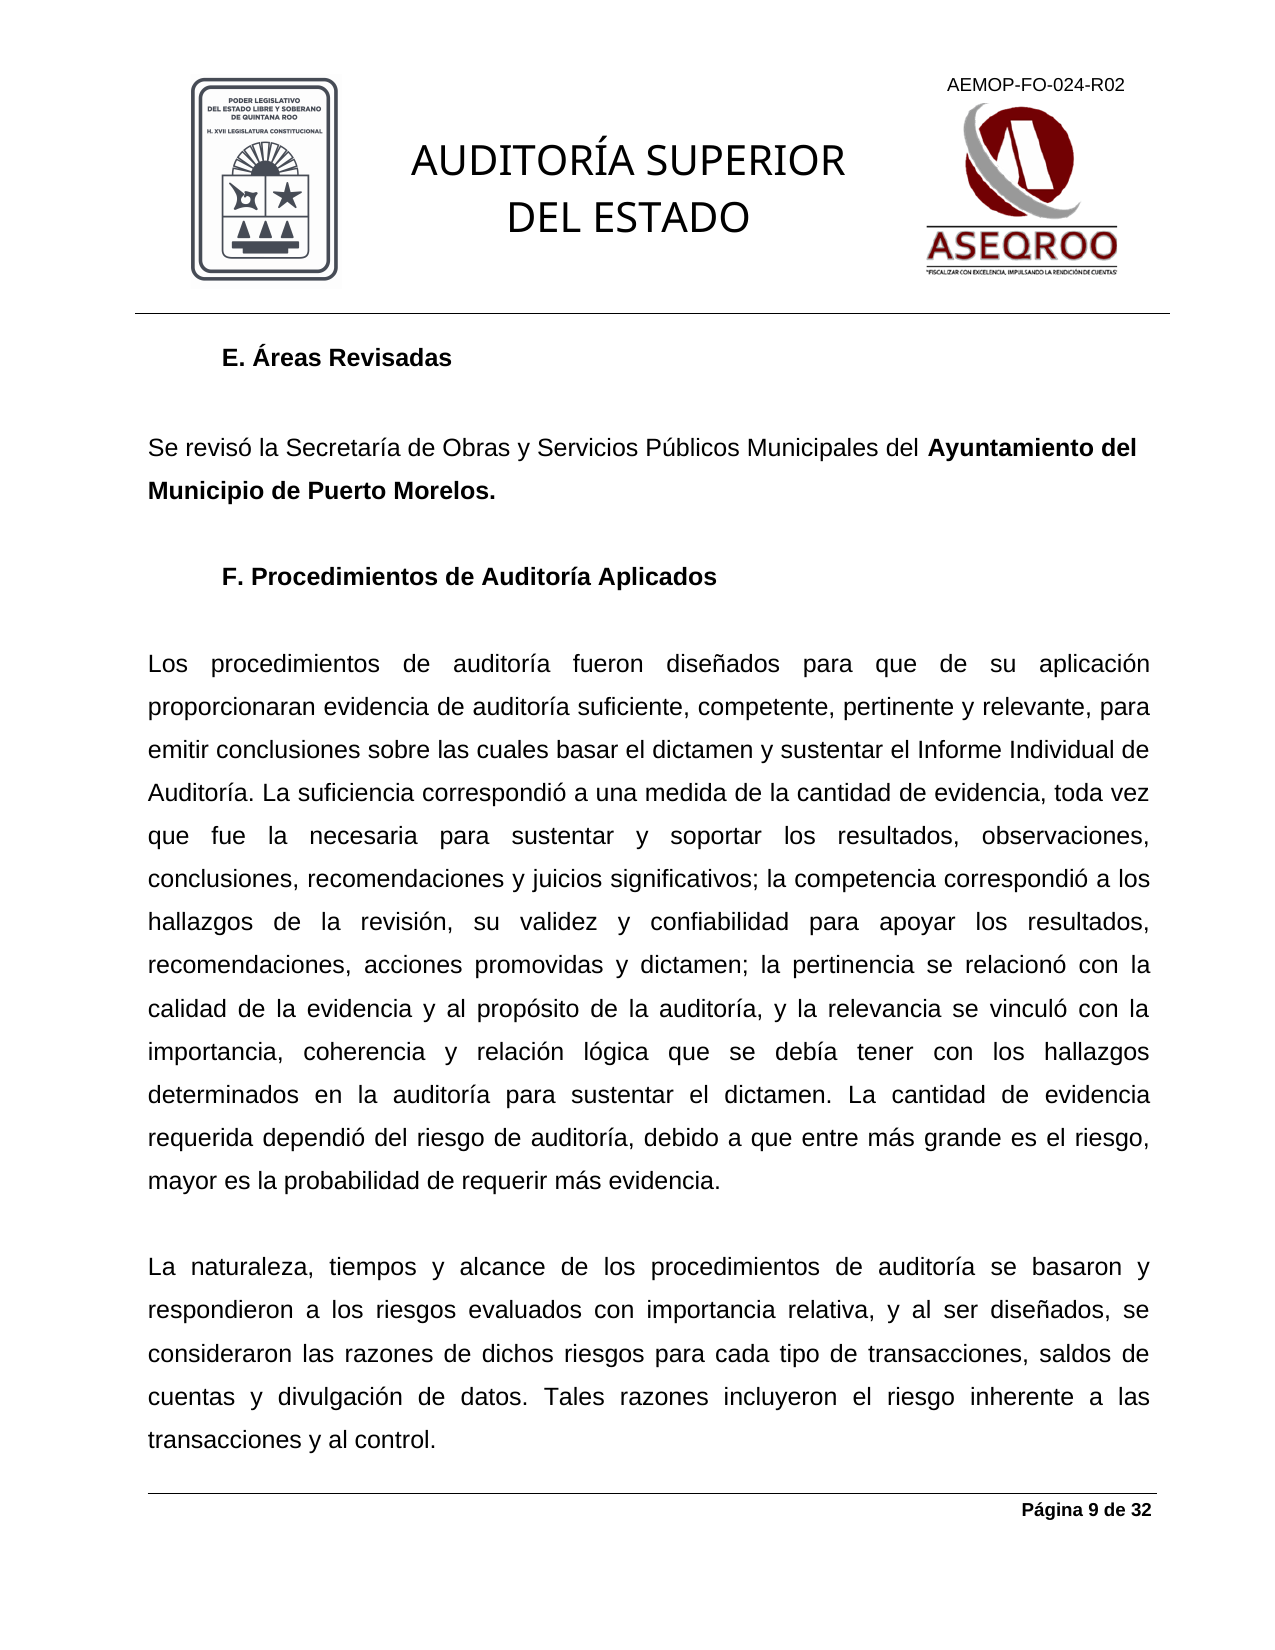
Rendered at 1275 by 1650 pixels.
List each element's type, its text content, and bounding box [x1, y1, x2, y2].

subtitle E. Áreas Revisadas [222, 343, 1157, 371]
text Los procedimientos de auditoría fueron diseñados para que de su aplicación proporcionaran evidencia de auditoría suficiente, competente, pertinente y relevante, para emitir conclusiones sobre las cuales basar el dictamen y sustentar el Informe Individual de Auditoría. La suficiencia correspondió a una medida de la cantidad de evidencia, toda vez que fue la necesaria para sustentar y soportar los resultados, observaciones, conclusiones, recomendaciones y juicios significativos; la competencia correspondió a los hallazgos de la revisión, su validez y confiabilidad para apoyar los resultados, recomendaciones, acciones promovidas y dictamen; la pertinencia se relacionó con la calidad de la evidencia y al propósito de la auditoría, y la relevancia se vinculó con la importancia, coherencia y relación lógica que se debía tener con los hallazgos determinados en la auditoría para sustentar el dictamen. La cantidad de evidencia requerida dependió del riesgo de auditoría, debido a que entre más grande es el riesgo, mayor es la probabilidad de requerir más evidencia. [148, 649, 1152, 1195]
picture [926, 103, 1118, 275]
text La naturaleza, tiempos y alcance de los procedimientos de auditoría se basaron y respondieron a los riesgos evaluados con importancia relativa, y al ser diseñados, se consideraron las razones de dichos riesgos para cada tipo de transacciones, saldos de cuentas y divulgación de datos. Tales razones incluyeron el riesgo inherente a las transacciones y al control. [148, 1252, 1152, 1454]
picture [190, 74, 343, 289]
subtitle F. Procedimientos de Auditoría Aplicados [222, 562, 1157, 591]
text Se revisó la Secretaría de Obras y Servicios Públicos Municipales del Ayuntamiento del Municipio de Puerto Morelos. [148, 433, 1137, 505]
